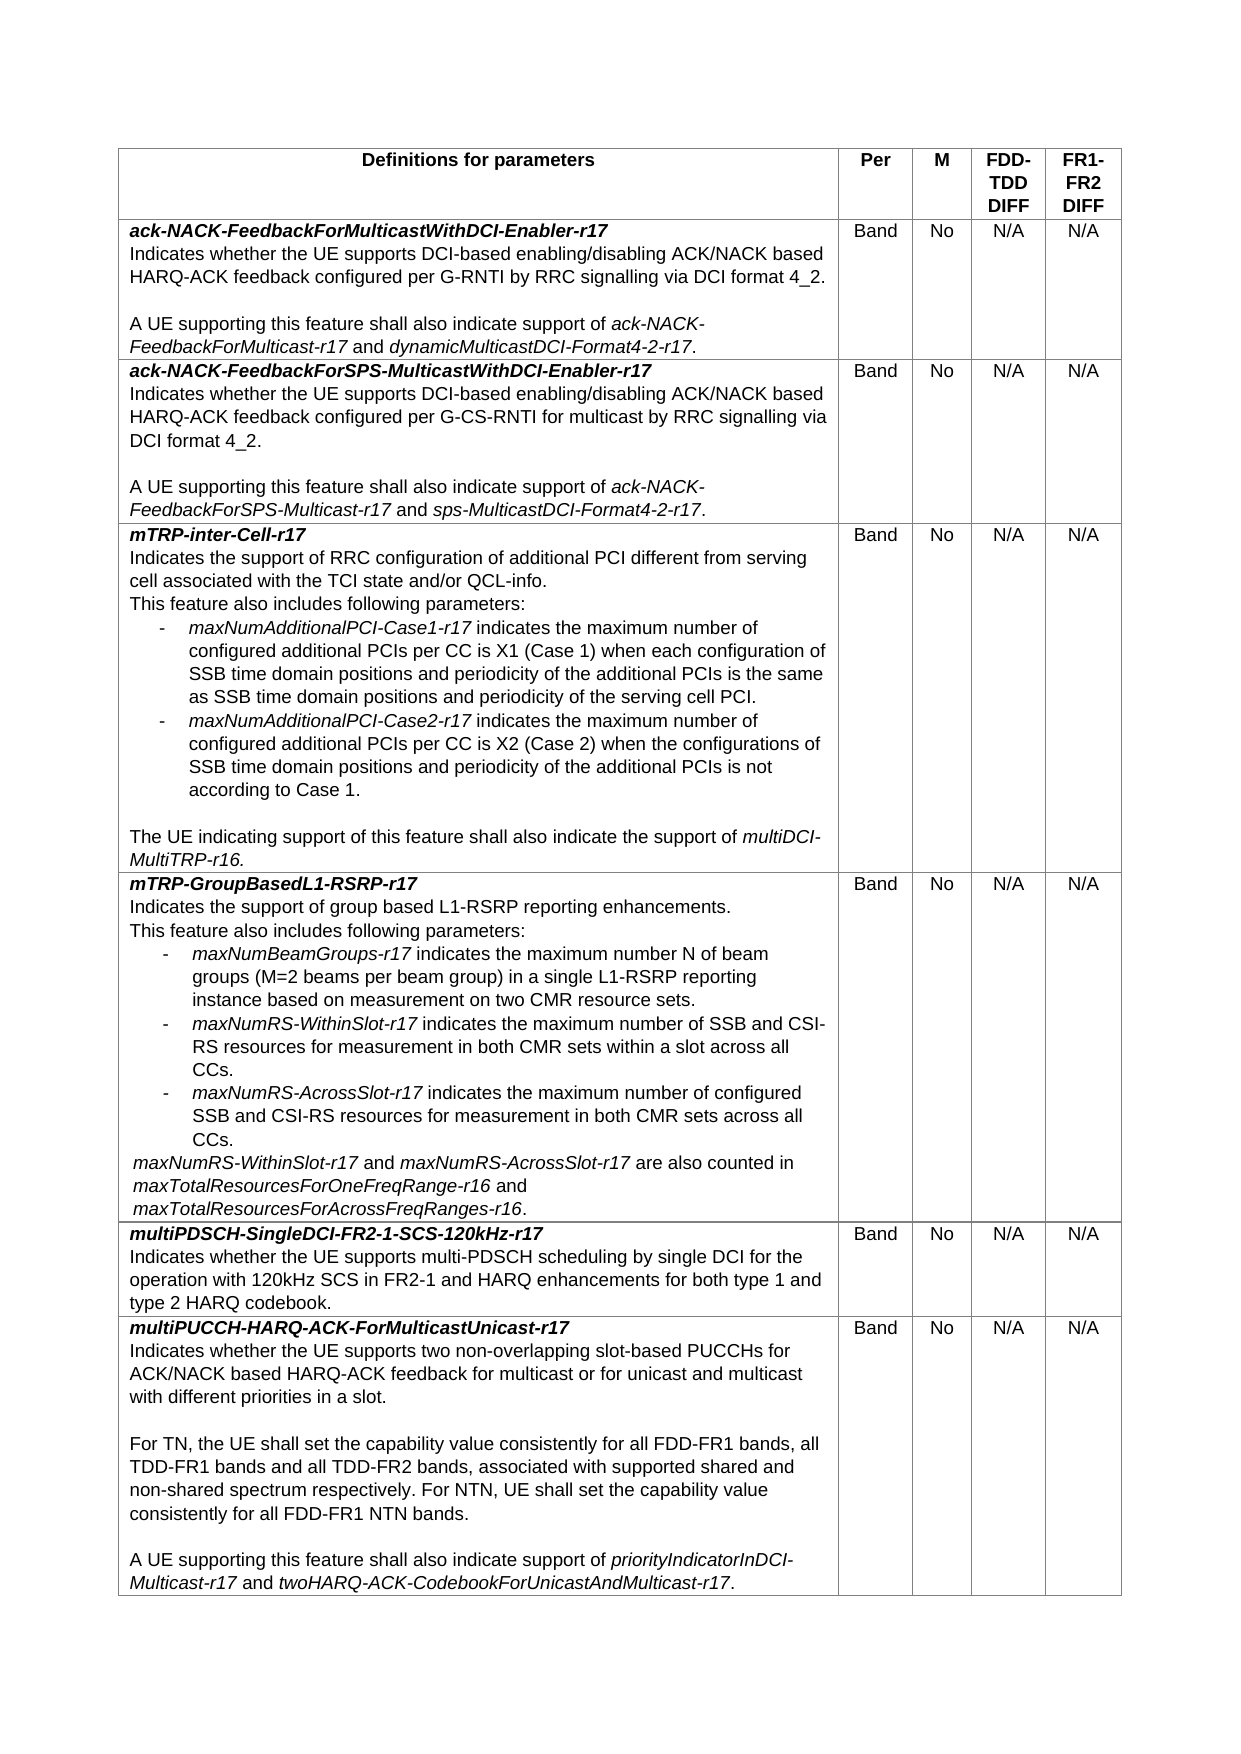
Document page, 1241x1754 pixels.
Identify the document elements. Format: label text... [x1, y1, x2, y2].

table_cell Band [839, 220, 912, 359]
table_cell mTRP-inter-Cell-r17 Indicates the support of RRC configuration of additional PCI different from serving cell associated with the TCI state and/or QCL-info. This feature also includes following parameters: - maxNumAdditionalPCI-Case1-r17 indicates the maximum number of configured additional PCIs per CC is X1 (Case 1) when each configuration of SSB time domain positions and periodicity of the additional PCIs is the same as SSB time domain positions and periodicity of the serving cell PCI. - maxNumAdditionalPCI-Case2-r17 indicates the maximum number of configured additional PCIs per CC is X2 (Case 2) when the configurations of SSB time domain positions and periodicity of the additional PCIs is not according to Case 1. The UE indicating support of this feature shall also indicate the support of multiDCI-MultiTRP-r16. [119, 524, 838, 872]
table_cell N/A [1046, 873, 1121, 1221]
table_header M [913, 149, 971, 218]
table_cell N/A [1046, 220, 1121, 359]
table_header Per [839, 149, 912, 218]
table_cell No [913, 220, 971, 359]
table_cell N/A [1046, 524, 1121, 872]
table_cell No [913, 1223, 971, 1316]
table_cell N/A [972, 1317, 1045, 1595]
table_cell multiPDSCH-SingleDCI-FR2-1-SCS-120kHz-r17 Indicates whether the UE supports multi-PDSCH scheduling by single DCI for the operation with 120kHz SCS in FR2-1 and HARQ enhancements for both type 1 and type 2 HARQ codebook. [119, 1223, 838, 1316]
table_cell ack-NACK-FeedbackForSPS-MulticastWithDCI-Enabler-r17 Indicates whether the UE supports DCI-based enabling/disabling ACK/NACK based HARQ-ACK feedback configured per G-CS-RNTI for multicast by RRC signalling via DCI format 4_2. A UE supporting this feature shall also indicate support of ack-NACK-FeedbackForSPS-Multicast-r17 and sps-MulticastDCI-Format4-2-r17. [119, 360, 838, 522]
table_header FDD-TDD DIFF [972, 149, 1045, 218]
table_cell N/A [972, 524, 1045, 872]
table_cell Band [839, 873, 912, 1221]
table_cell Band [839, 524, 912, 872]
table_header Definitions for parameters [119, 149, 838, 218]
table_cell N/A [1046, 1317, 1121, 1595]
table_cell N/A [1046, 1223, 1121, 1316]
table_cell Band [839, 1317, 912, 1595]
table_cell No [913, 360, 971, 522]
table_cell ack-NACK-FeedbackForMulticastWithDCI-Enabler-r17 Indicates whether the UE supports DCI-based enabling/disabling ACK/NACK based HARQ-ACK feedback configured per G-RNTI by RRC signalling via DCI format 4_2. A UE supporting this feature shall also indicate support of ack-NACK-FeedbackForMulticast-r17 and dynamicMulticastDCI-Format4-2-r17. [119, 220, 838, 359]
table_cell N/A [972, 1223, 1045, 1316]
table_cell multiPUCCH-HARQ-ACK-ForMulticastUnicast-r17 Indicates whether the UE supports two non-overlapping slot-based PUCCHs for ACK/NACK based HARQ-ACK feedback for multicast or for unicast and multicast with different priorities in a slot. For TN, the UE shall set the capability value consistently for all FDD-FR1 bands, all TDD-FR1 bands and all TDD-FR2 bands, associated with supported shared and non-shared spectrum respectively. For NTN, UE shall set the capability value consistently for all FDD-FR1 NTN bands. A UE supporting this feature shall also indicate support of priorityIndicatorInDCI-Multicast-r17 and twoHARQ-ACK-CodebookForUnicastAndMulticast-r17. [119, 1317, 838, 1595]
table_cell N/A [1046, 360, 1121, 522]
table_cell Band [839, 1223, 912, 1316]
table_cell No [913, 873, 971, 1221]
table_cell N/A [972, 873, 1045, 1221]
table_cell N/A [972, 220, 1045, 359]
table_cell N/A [972, 360, 1045, 522]
table_header FR1-FR2 DIFF [1046, 149, 1121, 218]
table_cell No [913, 524, 971, 872]
table_cell Band [839, 360, 912, 522]
table_cell No [913, 1317, 971, 1595]
table_cell mTRP-GroupBasedL1-RSRP-r17 Indicates the support of group based L1-RSRP reporting enhancements. This feature also includes following parameters: - maxNumBeamGroups-r17 indicates the maximum number N of beam groups (M=2 beams per beam group) in a single L1-RSRP reporting instance based on measurement on two CMR resource sets. - maxNumRS-WithinSlot-r17 indicates the maximum number of SSB and CSI-RS resources for measurement in both CMR sets within a slot across all CCs. - maxNumRS-AcrossSlot-r17 indicates the maximum number of configured SSB and CSI-RS resources for measurement in both CMR sets across all CCs. maxNumRS-WithinSlot-r17 and maxNumRS-AcrossSlot-r17 are also counted in maxTotalResourcesForOneFreqRange-r16 and maxTotalResourcesForAcrossFreqRanges-r16. [119, 873, 838, 1221]
